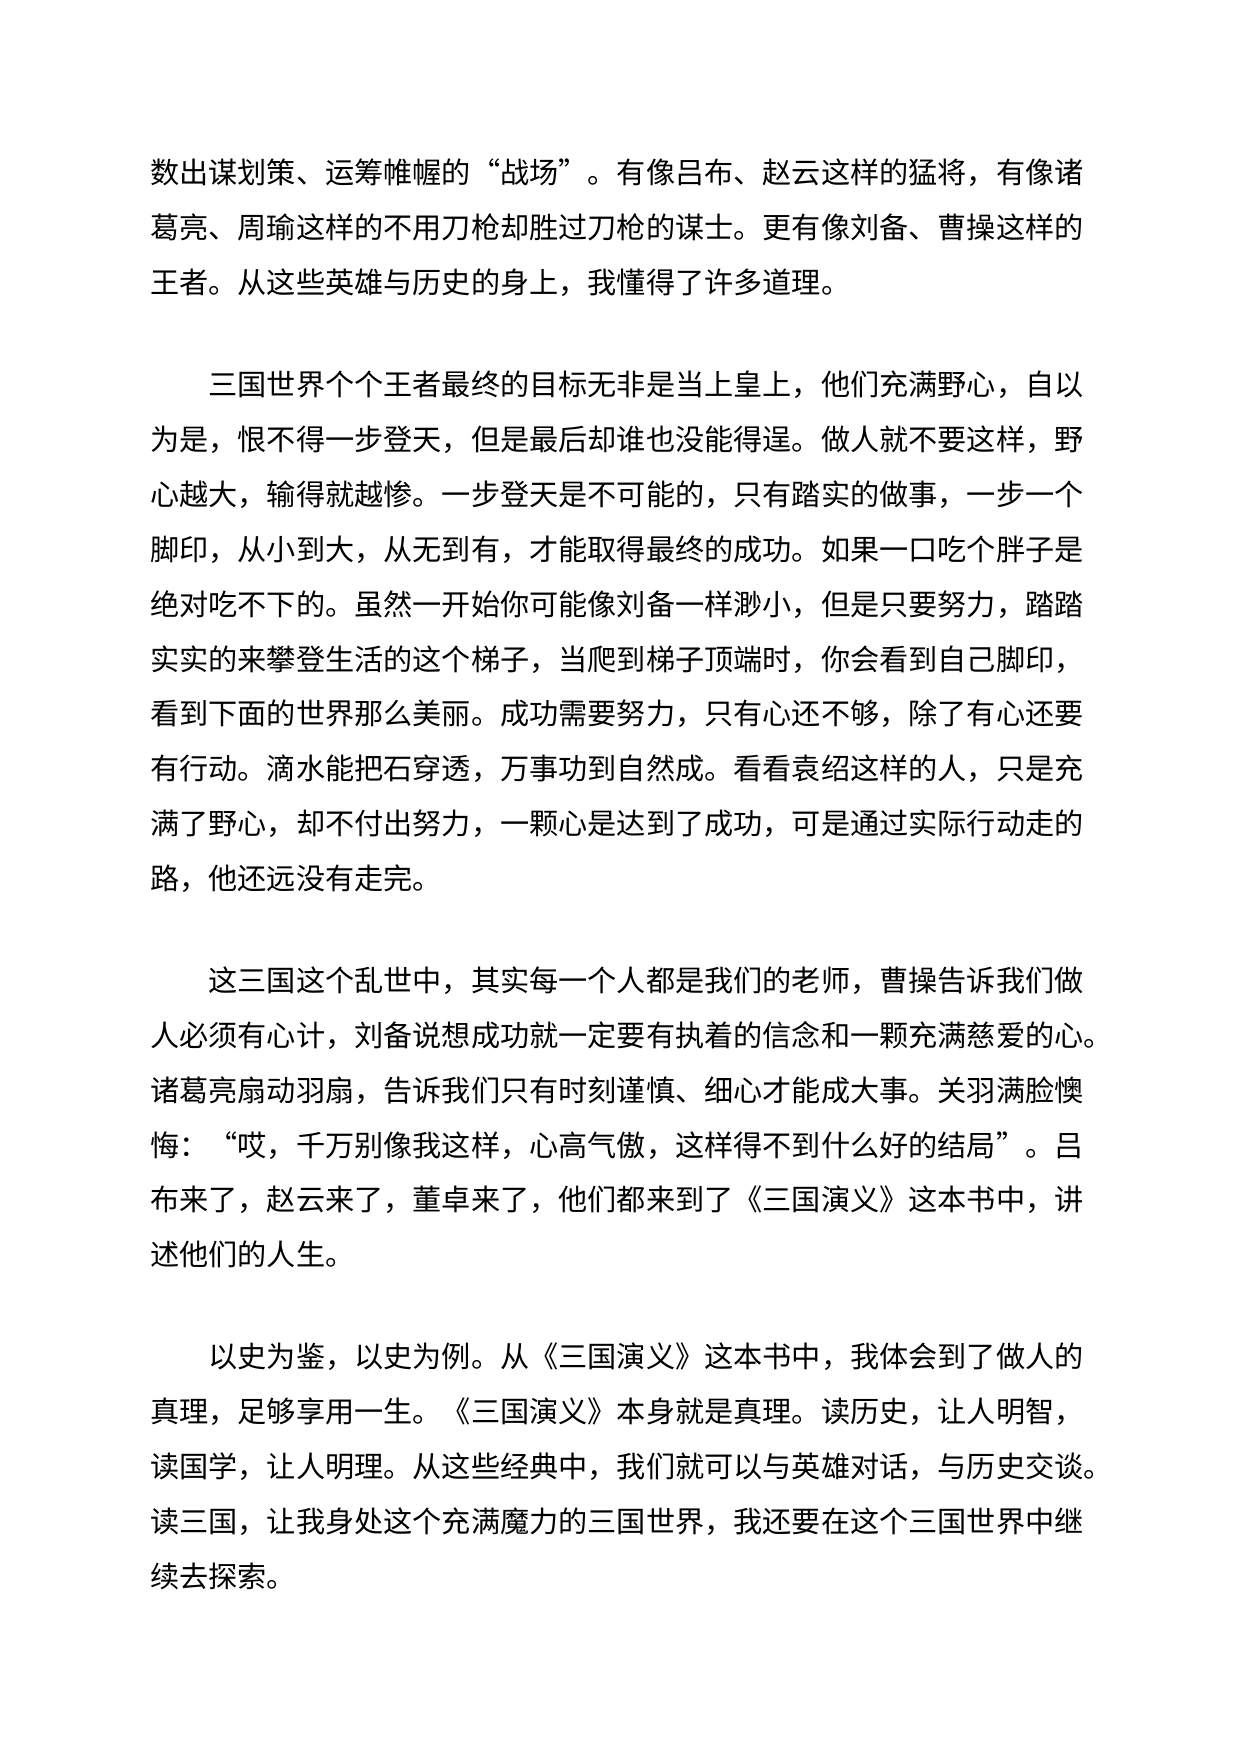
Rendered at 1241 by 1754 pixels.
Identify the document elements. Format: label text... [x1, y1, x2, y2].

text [150, 150, 1090, 302]
text 三国世界个个王者最终的目标无非是当上皇上，他们充满野心，自以为是，恨不得一步登天，但是最后却谁也没能得逞。做人就不要这样，野心越大，输得就越惨。一步登天是不可能的，只有踏实的做事，一步一个脚印，从小到大，从无到有，才能取得最终的成功。如果一口吃个胖子是绝对吃不下的。虽然一开始你可能像刘备一样渺小，但是只要努力，踏踏实实的来攀登生活的这个梯子，当爬到梯子顶端时，你会看到自己脚印，看到下面的世界那么美丽。成功需要努力，只有心还不够，除了有心还要有行动。滴水能把石穿透，万事功到自然成。看看袁绍这样的人，只是充满了野心，却不付出努力，一颗心是达到了成功，可是通过实际行动走的路，他还远没有走完。 [150, 362, 1090, 898]
text 以史为鉴，以史为例。从《三国演义》这本书中，我体会到了做人的真理，足够享用一生。《三国演义》本身就是真理。读历史，让人明智，读国学，让人明理。从这些经典中，我们就可以与英雄对话，与历史交谈。读三国，让我身处这个充满魔力的三国世界，我还要在这个三国世界中继续去探索。 [150, 1334, 1090, 1596]
text 这三国这个乱世中，其实每一个人都是我们的老师，曹操告诉我们做人必须有心计，刘备说想成功就一定要有执着的信念和一颗充满慈爱的心。诸葛亮扇动羽扇，告诉我们只有时刻谨慎、细心才能成大事。关羽满脸懊悔：“哎，千万别像我这样，心高气傲，这样得不到什么好的结局”。吕布来了，赵云来了，董卓来了，他们都来到了《三国演义》这本书中，讲述他们的人生。 [150, 957, 1090, 1274]
